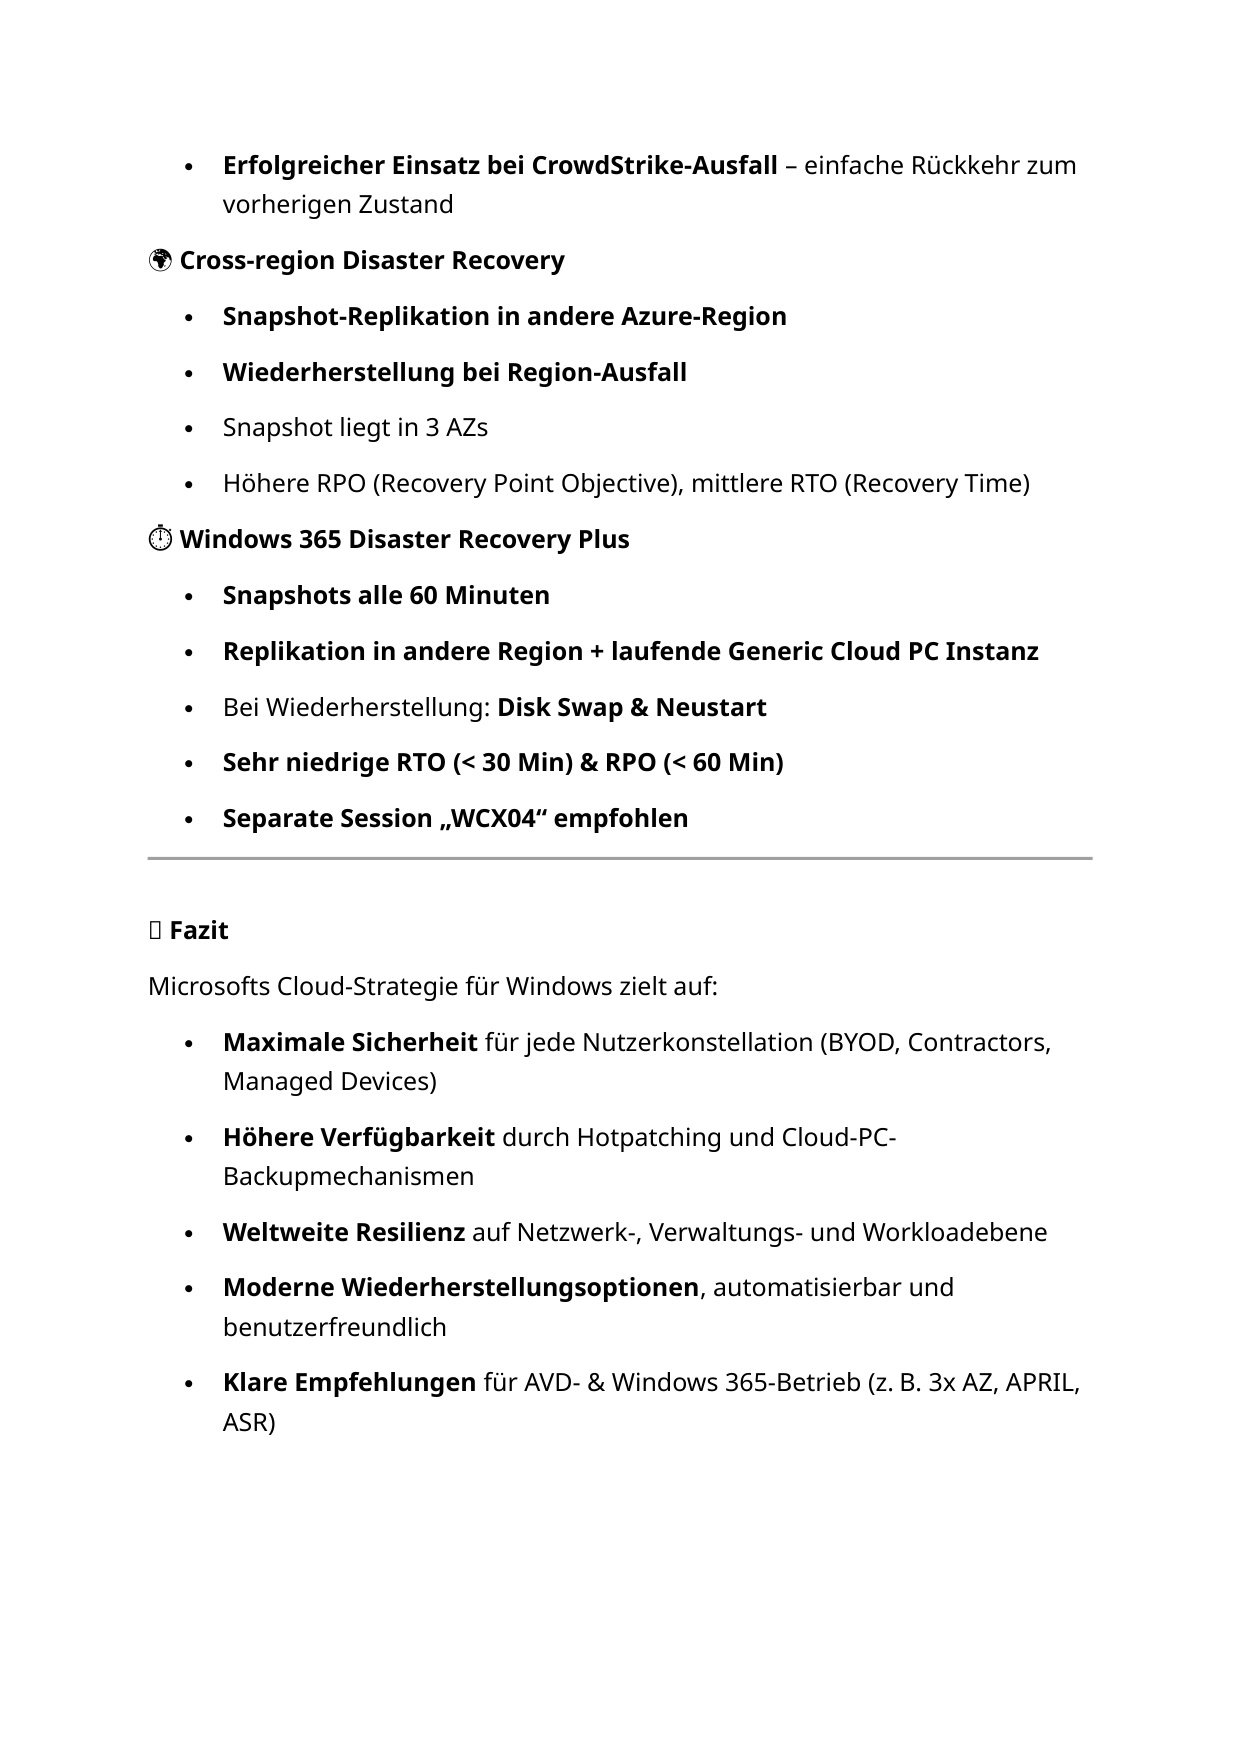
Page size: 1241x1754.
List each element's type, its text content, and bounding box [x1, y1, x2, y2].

list Höhere Verfügbarkeit durch Hotpatching und Cloud-PC-Backupmechanismen [185, 1119, 1093, 1192]
text ⏱️ Windows 365 Disaster Recovery Plus [148, 522, 1093, 556]
list Erfolgreicher Einsatz bei CrowdStrike-Ausfall – einfache Rückkehr zum vorherigen Zustand [185, 148, 1093, 221]
list Sehr niedrige RTO (< 30 Min) & RPO (< 60 Min) [185, 745, 1093, 779]
list Moderne Wiederherstellungsoptionen, automatisierbar und benutzerfreundlich [185, 1270, 1093, 1343]
list Separate Session „WCX04“ empfohlen [185, 801, 1093, 835]
list Bei Wiederherstellung: Disk Swap & Neustart [185, 689, 1093, 723]
list Snapshot-Replikation in andere Azure-Region [185, 298, 1093, 332]
list Maximale Sicherheit für jede Nutzerkonstellation (BYOD, Contractors, Managed Devices) [185, 1024, 1093, 1097]
text 🧠 Fazit [148, 913, 1093, 947]
text 🌍 Cross-region Disaster Recovery [148, 243, 1093, 277]
list Höhere RPO (Recovery Point Objective), mittlere RTO (Recovery Time) [185, 466, 1093, 500]
list Replikation in andere Region + laufende Generic Cloud PC Instanz [185, 633, 1093, 667]
list Snapshots alle 60 Minuten [185, 578, 1093, 612]
list Wiederherstellung bei Region-Ausfall [185, 354, 1093, 388]
list Klare Empfehlungen für AVD- & Windows 365-Betrieb (z. B. 3x AZ, APRIL, ASR) [185, 1365, 1093, 1438]
text Microsofts Cloud-Strategie für Windows zielt auf: [148, 968, 1093, 1002]
list Snapshot liegt in 3 AZs [185, 410, 1093, 444]
list Weltweite Resilienz auf Netzwerk-, Verwaltungs- und Workloadebene [185, 1214, 1093, 1248]
